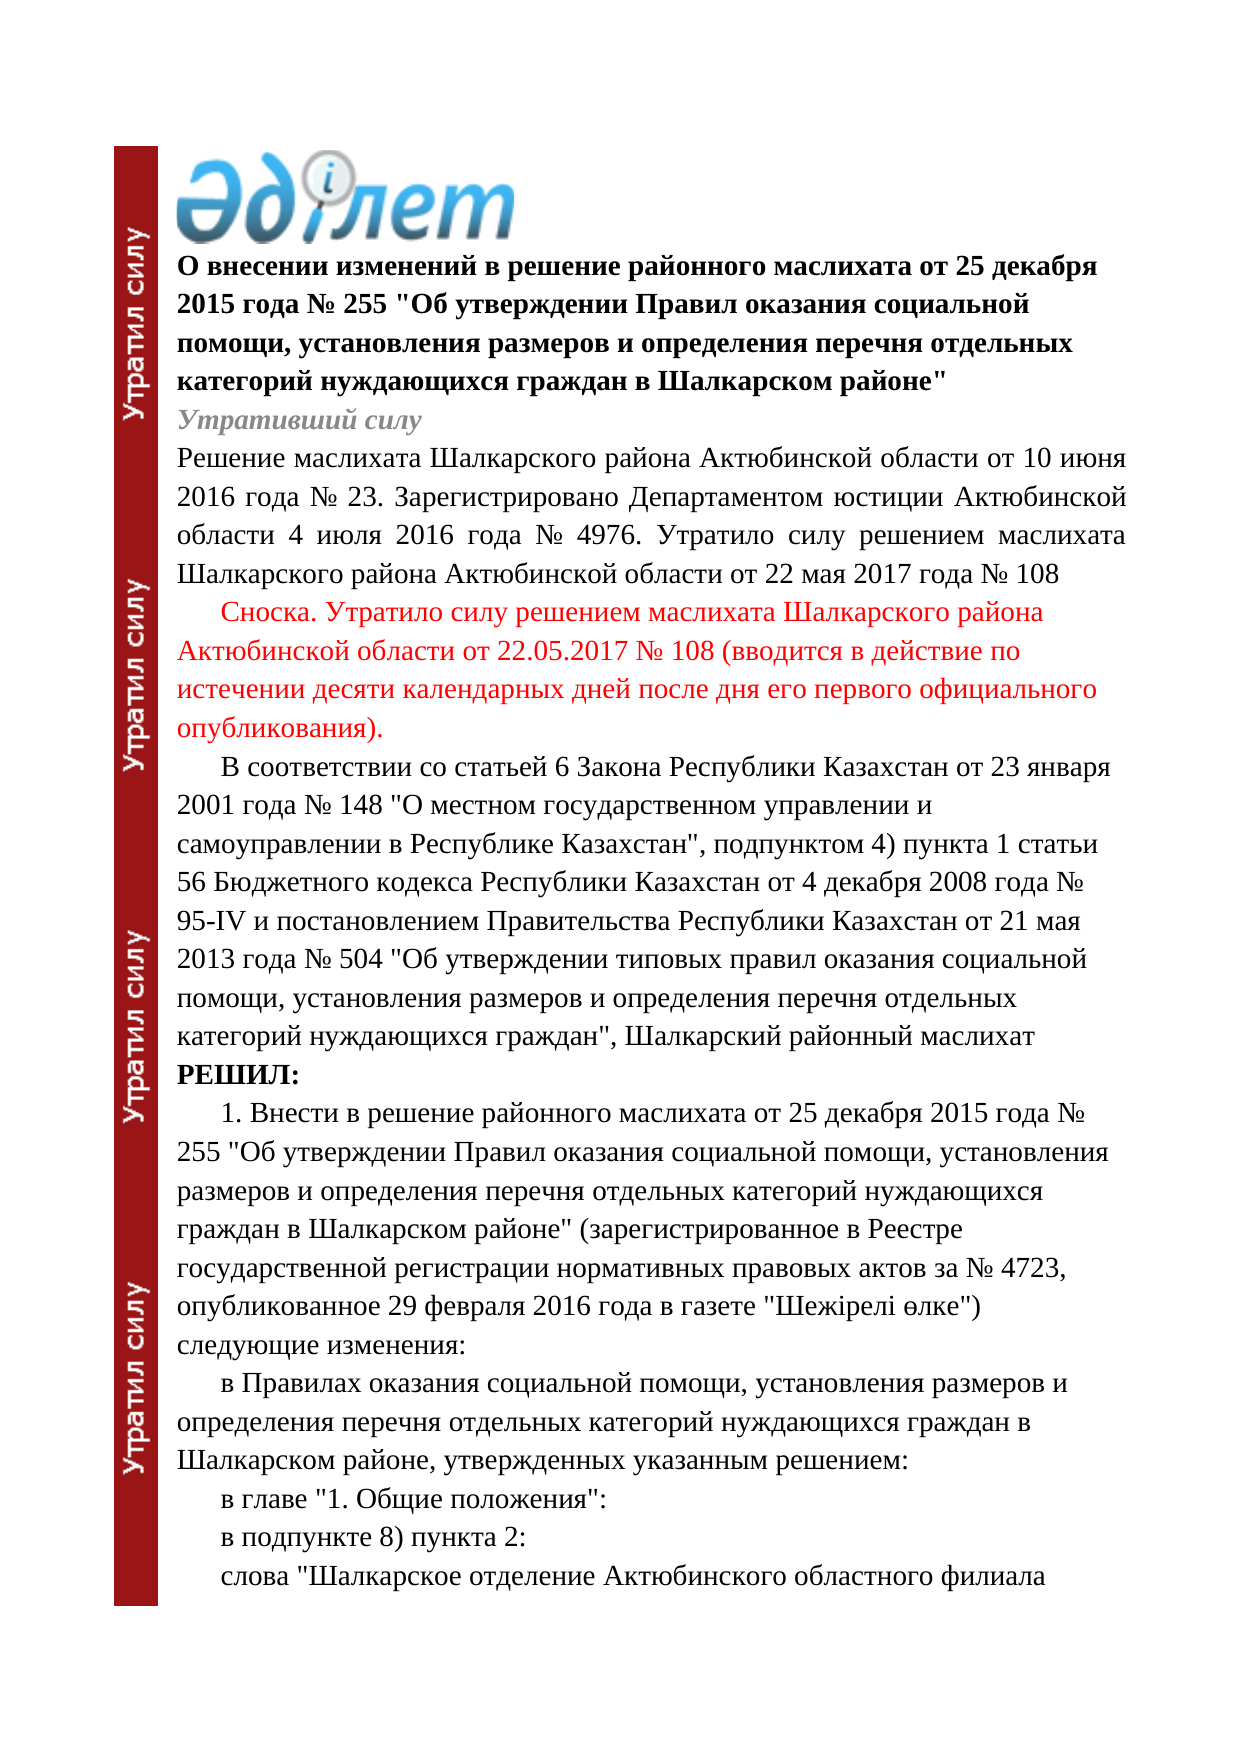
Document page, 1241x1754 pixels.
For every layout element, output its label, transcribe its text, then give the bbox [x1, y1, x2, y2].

picture [114, 146, 158, 248]
picture [114, 589, 158, 594]
text Утративший силу [112, 402, 1128, 435]
text О внесении изменений в решение районного маслихата от 25 декабря 2015 года № 255 "Об утверждении Правил оказания социальной помощи, установления размеров и определения перечня отдельных категорий нуждающихся граждан в Шалкарском районе" [112, 248, 1128, 397]
picture [114, 1592, 158, 1606]
picture [114, 397, 158, 402]
text Решение маслихата Шалкарского района Актюбинской области от 10 июня 2016 года № 23. Зарегистрировано Департаментом юстиции Актюбинской области 4 июля 2016 года № 4976. Утратило силу решением маслихата Шалкарского района Актюбинской области от 22 мая 2017 года № 108 [112, 440, 1128, 589]
picture [176, 150, 515, 244]
picture [114, 435, 158, 440]
